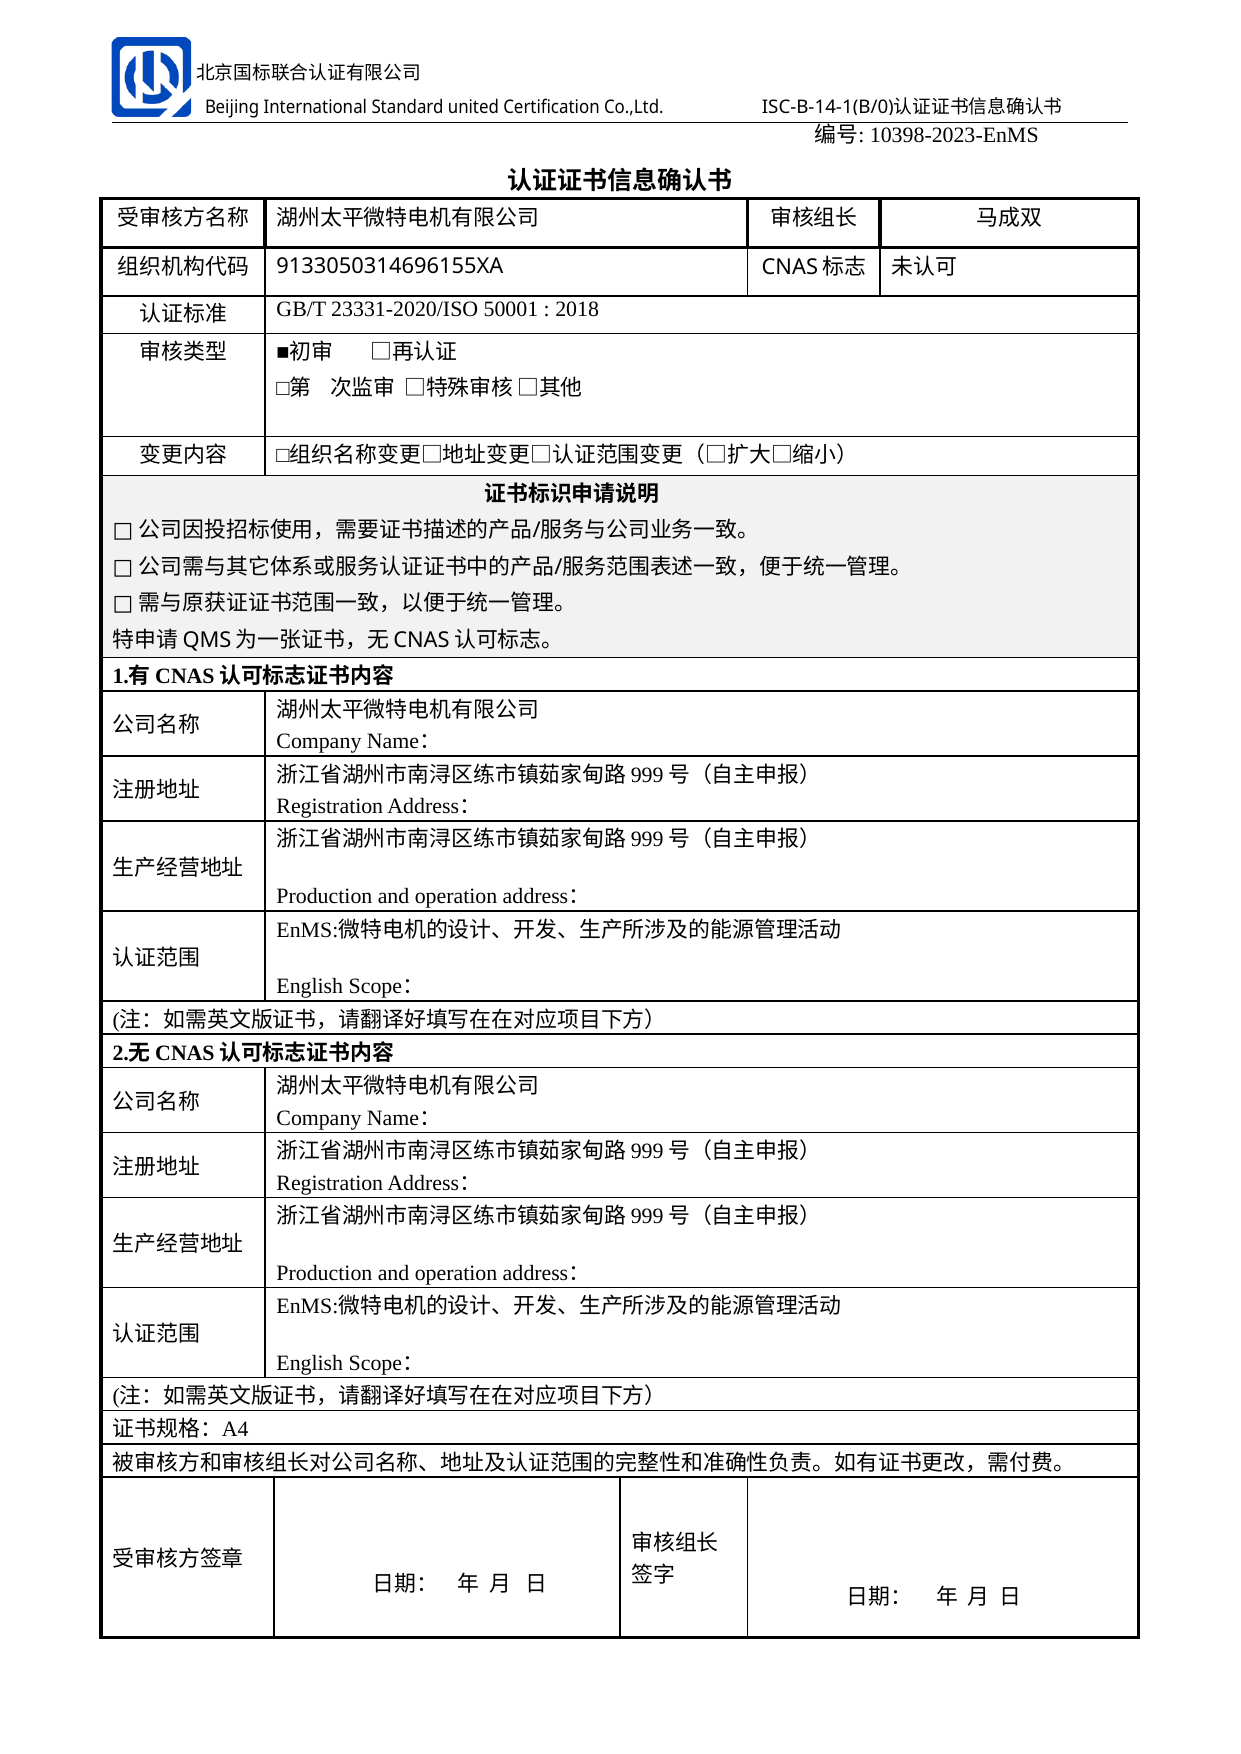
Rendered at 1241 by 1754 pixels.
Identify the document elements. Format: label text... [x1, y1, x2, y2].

table_cell 浙江省湖州市南浔区练市镇茹家甸路999号（自主申报） Registration Address： [266, 757, 1137, 820]
table_header 马成双 [882, 200, 1137, 246]
table_cell 变更内容 [103, 437, 264, 474]
text 认证证书信息确认书 [112, 160, 1128, 197]
table_cell 组织机构代码 [103, 249, 264, 295]
table_cell 1.有CNAS认可标志证书内容 [103, 658, 1137, 690]
table_cell 证书标识申请说明 □ 公司因投招标使用，需要证书描述的产品/服务与公司业务一致。 □ 公司需与其它体系或服务认证证书中的产品/服务范围表述一致，便于统一管理。 □ 需与原获证证书范围一致，以便于统一管理。 特申请QMS为一张证书，无CNAS认可标志。 [103, 476, 1137, 657]
table_cell 证书规格：A4 [103, 1411, 1137, 1443]
table_cell 9133050314696155XA [266, 249, 747, 295]
table_cell 认证范围 [103, 1288, 264, 1377]
table_cell 认证范围 [103, 912, 264, 1000]
table_cell 湖州太平微特电机有限公司 Company Name： [266, 692, 1137, 755]
table_cell 注册地址 [103, 1133, 264, 1196]
table_cell 生产经营地址 [103, 1198, 264, 1286]
table_cell 浙江省湖州市南浔区练市镇茹家甸路999号（自主申报） Production and operation address： [266, 1198, 1137, 1286]
table_cell 审核类型 [103, 334, 264, 436]
table_cell 日期： 年 月 日 [748, 1478, 1137, 1636]
table_cell ■初审 □再认证 □第 次监审 □特殊审核 □其他 [266, 334, 1137, 436]
table_cell 日期： 年 月 日 [275, 1478, 619, 1636]
table_cell 浙江省湖州市南浔区练市镇茹家甸路999号（自主申报） Production and operation address： [266, 822, 1137, 910]
table_cell 被审核方和审核组长对公司名称、地址及认证范围的完整性和准确性负责。如有证书更改，需付费。 [103, 1445, 1137, 1476]
table_cell EnMS:微特电机的设计、开发、生产所涉及的能源管理活动 English Scope： [266, 1288, 1137, 1377]
table_cell GB/T 23331-2020/ISO 50001 : 2018 [266, 297, 1137, 332]
table_cell (注：如需英文版证书，请翻译好填写在在对应项目下方） [103, 1002, 1137, 1033]
table_cell 2.无CNAS认可标志证书内容 [103, 1035, 1137, 1067]
table_cell 公司名称 [103, 1068, 264, 1131]
table_cell (注：如需英文版证书，请翻译好填写在在对应项目下方） [103, 1378, 1137, 1410]
table_cell 湖州太平微特电机有限公司 Company Name： [266, 1068, 1137, 1131]
table_cell 受审核方签章 [103, 1478, 273, 1636]
table_cell EnMS:微特电机的设计、开发、生产所涉及的能源管理活动 English Scope： [266, 912, 1137, 1000]
table_cell □组织名称变更□地址变更□认证范围变更（□扩大□缩小） [266, 437, 1137, 474]
table_cell 公司名称 [103, 692, 264, 755]
table_cell 未认可 [881, 249, 1137, 295]
table_cell 浙江省湖州市南浔区练市镇茹家甸路999号（自主申报） Registration Address： [266, 1133, 1137, 1196]
picture [111, 37, 192, 117]
table_cell 审核组长签字 [621, 1478, 747, 1636]
table_cell CNAS标志 [748, 249, 879, 295]
table_header 审核组长 [749, 200, 878, 246]
table_cell 注册地址 [103, 757, 264, 820]
table_header 湖州太平微特电机有限公司 [267, 200, 746, 246]
table_header 受审核方名称 [103, 200, 263, 246]
table_cell 认证标准 [103, 297, 264, 332]
table_cell 生产经营地址 [103, 822, 264, 910]
text 编号: 10398-2023-EnMS [112, 123, 1128, 148]
